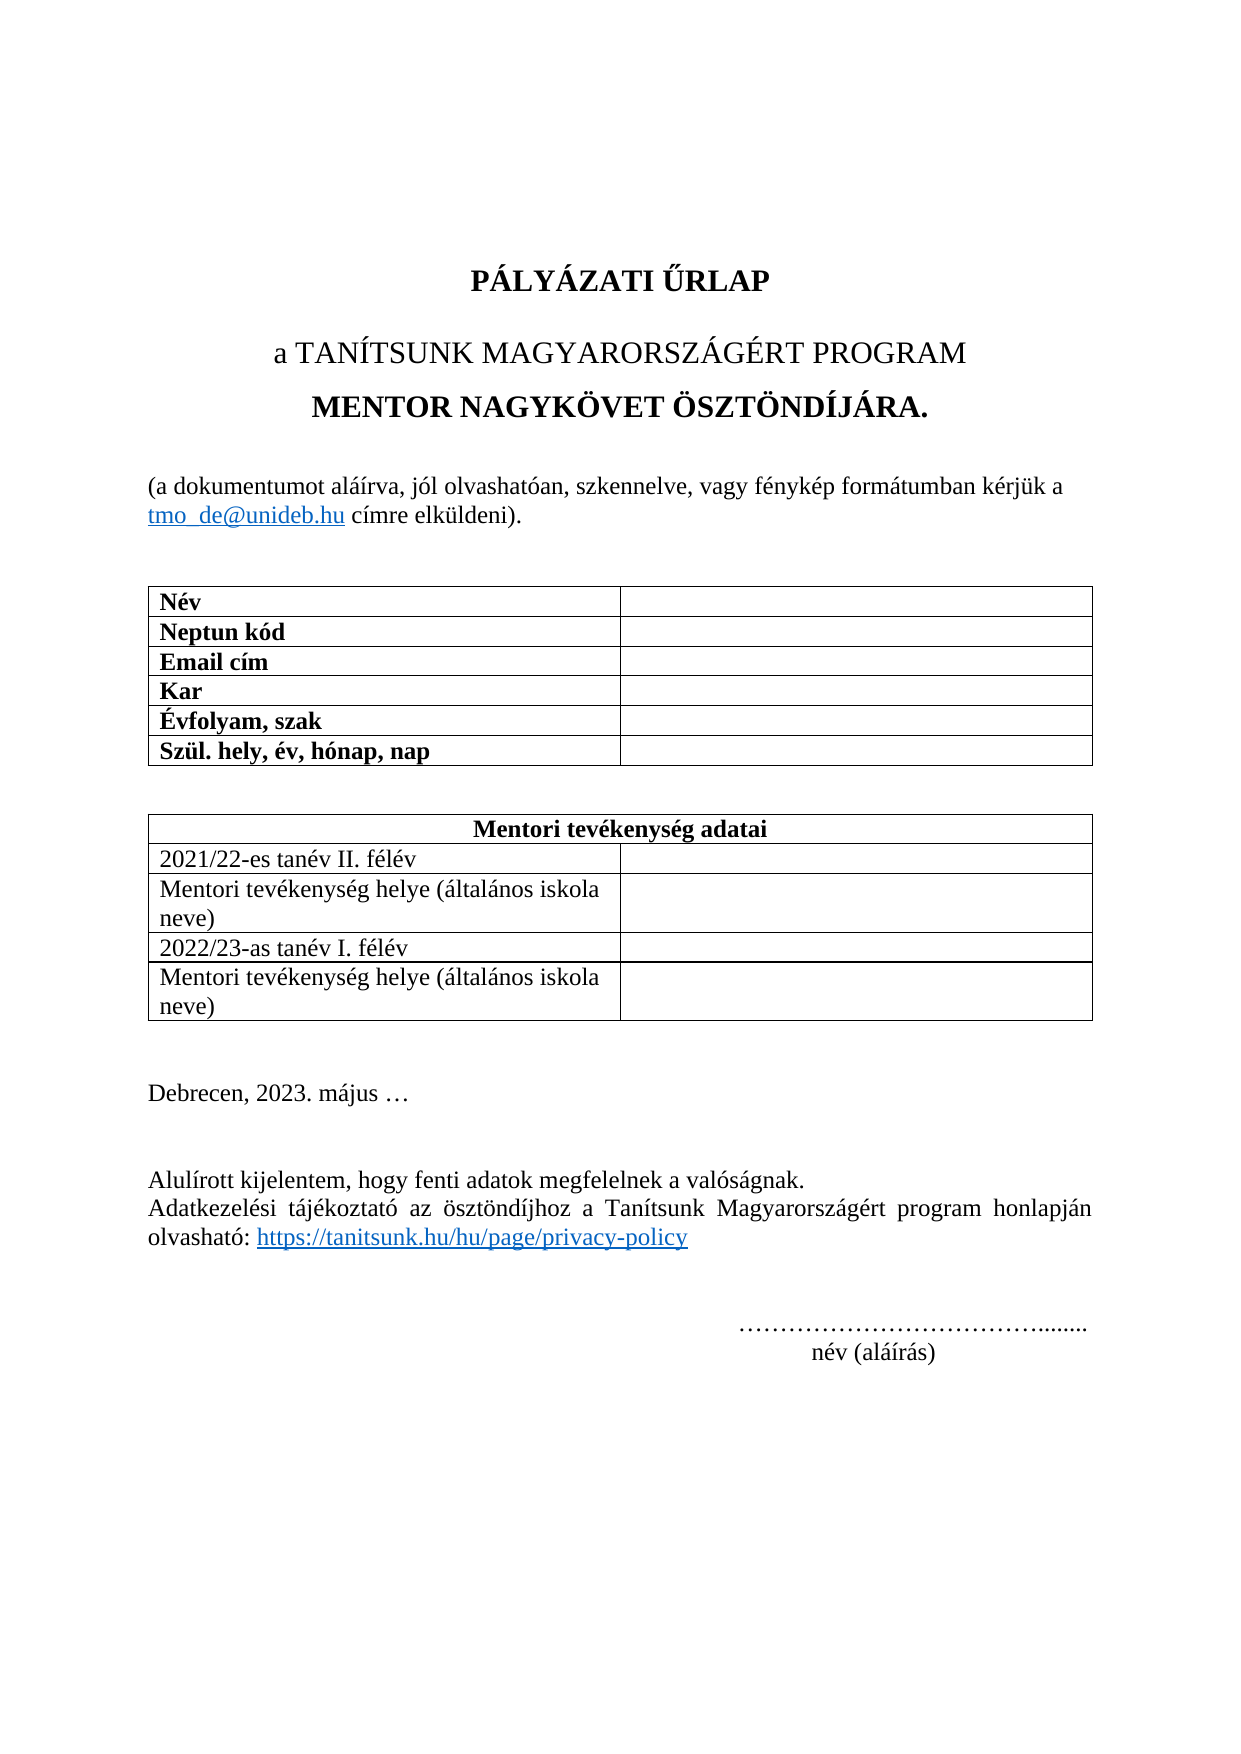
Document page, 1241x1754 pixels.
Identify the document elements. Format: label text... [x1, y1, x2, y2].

table_header [621, 587, 1092, 616]
text Debrecen, 2023. május … [148, 1078, 1093, 1107]
text Alulírott kijelentem, hogy fenti adatok megfelelnek a valóságnak. [148, 1165, 1093, 1193]
table_cell [621, 617, 1092, 646]
text a TANÍTSUNK MAGYARORSZÁGÉRT PROGRAM [148, 334, 1093, 370]
text PÁLYÁZATI ŰRLAP [148, 263, 1093, 298]
table_cell [621, 933, 1092, 961]
table_header Név [149, 587, 620, 616]
table_cell [621, 676, 1092, 705]
table_cell Mentori tevékenység helye (általános iskola neve) [149, 963, 620, 1020]
text ………………………………........ [148, 1308, 1093, 1337]
text MENTOR NAGYKÖVET ÖSZTÖNDÍJÁRA. [148, 388, 1093, 424]
table_cell Szül. hely, év, hónap, nap [149, 736, 620, 765]
table_cell [621, 706, 1092, 735]
table_cell 2022/23-as tanév I. félév [149, 933, 620, 961]
text Adatkezelési tájékoztató az ösztöndíjhoz a Tanítsunk Magyarországért program honlapján olvasható: https://tanitsunk.hu/hu/page/privacy-policy [148, 1193, 1093, 1251]
table_cell Évfolyam, szak [149, 706, 620, 735]
table_cell [621, 874, 1092, 932]
table_header Mentori tevékenység adatai [149, 815, 1092, 843]
text (a dokumentumot aláírva, jól olvashatóan, szkennelve, vagy fénykép formátumban kérjük a tmo_de@unideb.hu címre elküldeni). [148, 471, 1093, 528]
table_cell [621, 736, 1092, 765]
table_cell Kar [149, 676, 620, 705]
table_cell Neptun kód [149, 617, 620, 646]
table_cell Email cím [149, 647, 620, 675]
table_cell [621, 963, 1092, 1020]
table_cell [621, 647, 1092, 675]
table_cell 2021/22-es tanév II. félév [149, 844, 620, 873]
table_cell Mentori tevékenység helye (általános iskola neve) [149, 874, 620, 932]
text név (aláírás) [148, 1337, 1093, 1366]
table_cell [621, 844, 1092, 873]
